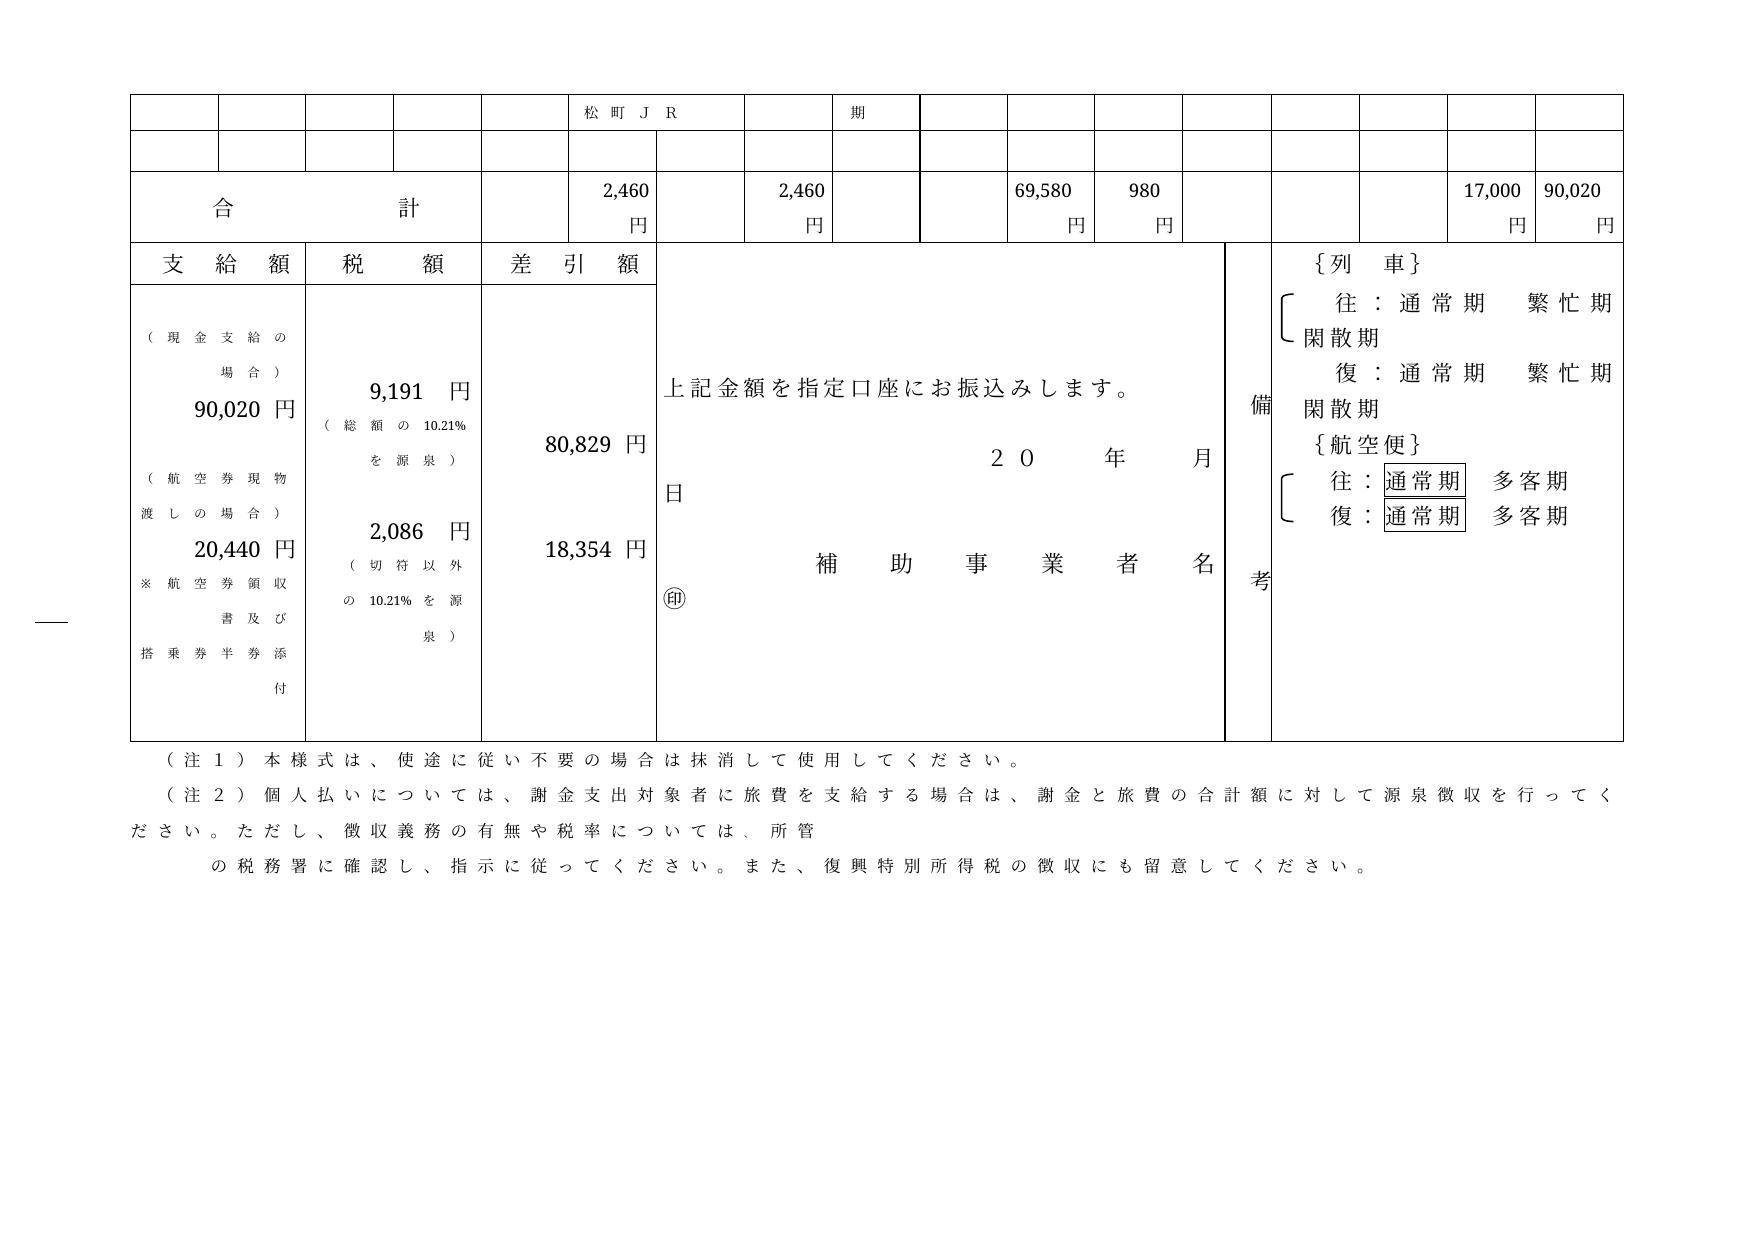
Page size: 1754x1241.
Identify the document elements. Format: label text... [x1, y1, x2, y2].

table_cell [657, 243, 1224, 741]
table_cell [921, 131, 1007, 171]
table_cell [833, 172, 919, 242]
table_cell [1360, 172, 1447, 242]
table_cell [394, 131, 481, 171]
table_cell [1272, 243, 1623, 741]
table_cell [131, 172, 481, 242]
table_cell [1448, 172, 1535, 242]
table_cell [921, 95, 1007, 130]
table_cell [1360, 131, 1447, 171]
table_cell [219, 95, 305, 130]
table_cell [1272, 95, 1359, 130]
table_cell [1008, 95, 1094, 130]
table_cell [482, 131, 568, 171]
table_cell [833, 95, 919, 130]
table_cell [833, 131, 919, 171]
text （注２）個人払いについては、謝金支出対象者に旅費を支給する場合は、謝金と旅費の合計額に対して源泉徴収を行ってください。ただし、徴収義務の有無や税率については、所管 [130, 777, 1624, 847]
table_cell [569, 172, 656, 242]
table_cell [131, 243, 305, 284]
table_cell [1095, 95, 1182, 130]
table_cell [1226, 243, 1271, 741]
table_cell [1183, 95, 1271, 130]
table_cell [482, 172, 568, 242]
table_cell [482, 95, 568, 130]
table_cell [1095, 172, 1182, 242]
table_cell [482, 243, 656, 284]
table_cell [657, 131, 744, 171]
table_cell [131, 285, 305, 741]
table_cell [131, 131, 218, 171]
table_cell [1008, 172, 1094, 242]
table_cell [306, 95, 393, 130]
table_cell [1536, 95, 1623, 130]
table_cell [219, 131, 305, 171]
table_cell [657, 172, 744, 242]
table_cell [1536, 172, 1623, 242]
text の税務署に確認し、指示に従ってください。また、復興特別所得税の徴収にも留意してください。 [130, 847, 1624, 882]
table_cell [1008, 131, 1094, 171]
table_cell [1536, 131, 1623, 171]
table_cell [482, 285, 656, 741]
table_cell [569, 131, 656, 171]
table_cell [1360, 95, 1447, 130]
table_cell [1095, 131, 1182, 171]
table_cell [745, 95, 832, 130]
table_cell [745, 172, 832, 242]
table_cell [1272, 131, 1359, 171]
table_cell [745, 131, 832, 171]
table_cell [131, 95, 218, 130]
text （注１）本様式は、使途に従い不要の場合は抹消して使用してください。 [130, 742, 1624, 777]
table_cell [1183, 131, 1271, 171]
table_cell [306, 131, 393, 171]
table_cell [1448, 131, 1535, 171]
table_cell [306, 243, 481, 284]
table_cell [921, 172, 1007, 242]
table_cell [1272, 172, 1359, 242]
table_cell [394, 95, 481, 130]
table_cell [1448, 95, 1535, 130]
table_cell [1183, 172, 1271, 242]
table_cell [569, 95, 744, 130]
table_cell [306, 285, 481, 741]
